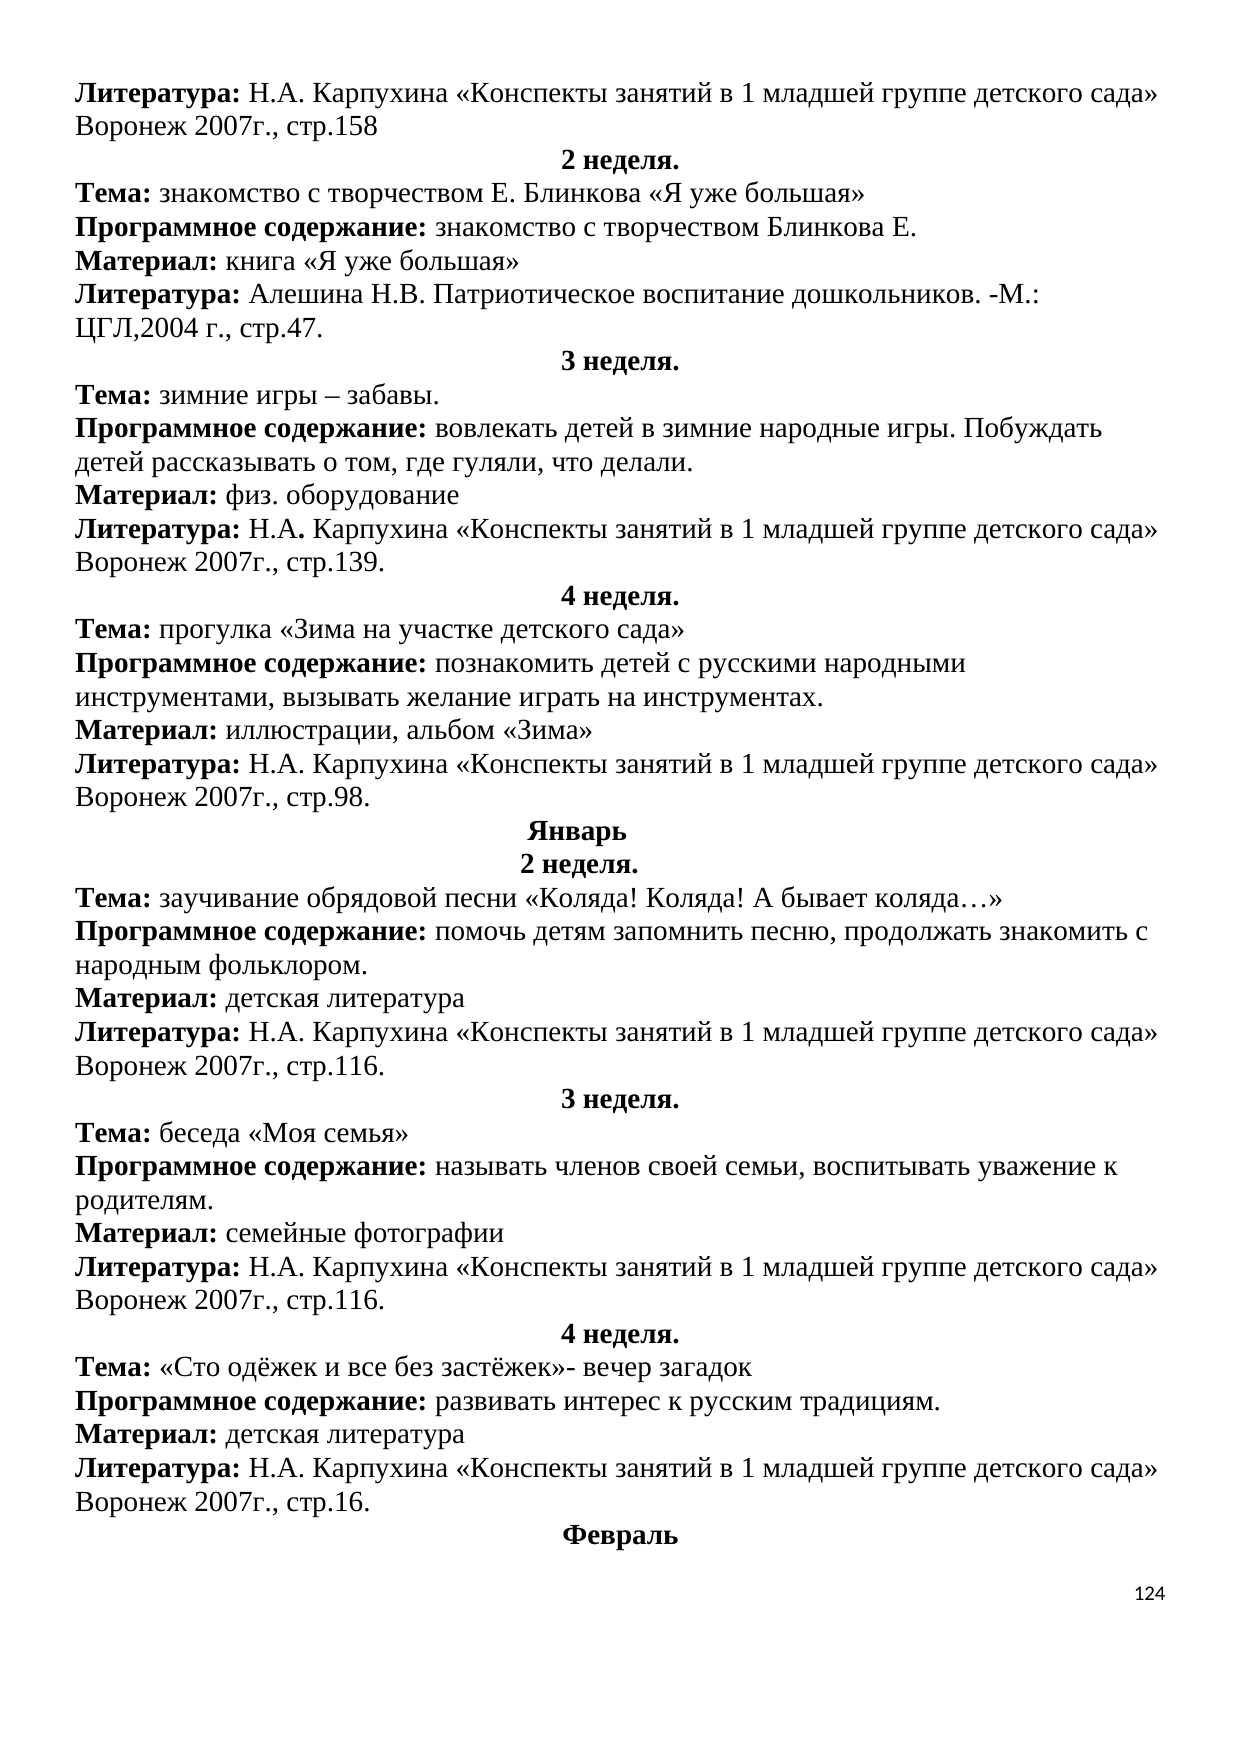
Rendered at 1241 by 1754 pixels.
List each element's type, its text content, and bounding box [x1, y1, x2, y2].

text Литература: Н.А. Карпухина «Конспекты занятий в 1 младшей группе детского сада» Воронеж 2007г., стр.98. [75, 746, 1165, 813]
text Материал: иллюстрации, альбом «Зима» [75, 712, 1165, 746]
text Материал: семейные фотографии [75, 1215, 1165, 1249]
text Тема: прогулка «Зима на участке детского сада» [75, 612, 1165, 645]
text Материал: книга «Я уже большая» [75, 243, 1165, 276]
text 3 неделя. [75, 1081, 1165, 1115]
text Тема: «Сто одёжек и все без застёжек»- вечер загадок [75, 1349, 1165, 1383]
text Программное содержание: называть членов своей семьи, воспитывать уважение к родителям. [75, 1148, 1165, 1215]
text Литература: Н.А. Карпухина «Конспекты занятий в 1 младшей группе детского сада» Воронеж 2007г., стр.139. [75, 511, 1165, 578]
text Программное содержание: помочь детям запомнить песню, продолжать знакомить с народным фольклором. [75, 913, 1165, 981]
text Программное содержание: вовлекать детей в зимние народные игры. Побуждать детей рассказывать о том, где гуляли, что делали. [75, 410, 1165, 477]
text Материал: физ. оборудование [75, 477, 1165, 511]
text Тема: заучивание обрядовой песни «Коляда! Коляда! А бывает коляда…» [75, 880, 1165, 913]
text Литература: Н.А. Карпухина «Конспекты занятий в 1 младшей группе детского сада» Воронеж 2007г., стр.116. [75, 1249, 1165, 1316]
text Программное содержание: развивать интерес к русским традициям. [75, 1383, 1165, 1417]
text Материал: детская литература [75, 1417, 1165, 1450]
text 4 неделя. [75, 1316, 1165, 1349]
text Литература: Н.А. Карпухина «Конспекты занятий в 1 младшей группе детского сада» Воронеж 2007г., стр.158 [75, 75, 1165, 142]
text 3 неделя. [75, 343, 1165, 377]
text Литература: Н.А. Карпухина «Конспекты занятий в 1 младшей группе детского сада» Воронеж 2007г., стр.116. [75, 1014, 1165, 1081]
text Тема: зимние игры – забавы. [75, 377, 1165, 410]
text 2 неделя. [75, 142, 1165, 176]
text Литература: Алешина Н.В. Патриотическое воспитание дошкольников. -М.: ЦГЛ,2004 г., стр.47. [75, 276, 1165, 343]
text Материал: детская литература [75, 981, 1165, 1014]
text Программное содержание: знакомство с творчеством Блинкова Е. [75, 209, 1165, 243]
text Тема: знакомство с творчеством Е. Блинкова «Я уже большая» [75, 176, 1165, 209]
text 2 неделя. [75, 846, 1165, 880]
text Январь [75, 813, 1165, 846]
text 4 неделя. [75, 578, 1165, 612]
text Литература: Н.А. Карпухина «Конспекты занятий в 1 младшей группе детского сада» Воронеж 2007г., стр.16. [75, 1450, 1165, 1517]
text Тема: беседа «Моя семья» [75, 1115, 1165, 1148]
text Программное содержание: познакомить детей с русскими народными инструментами, вызывать желание играть на инструментах. [75, 645, 1165, 712]
text Февраль [75, 1517, 1165, 1551]
